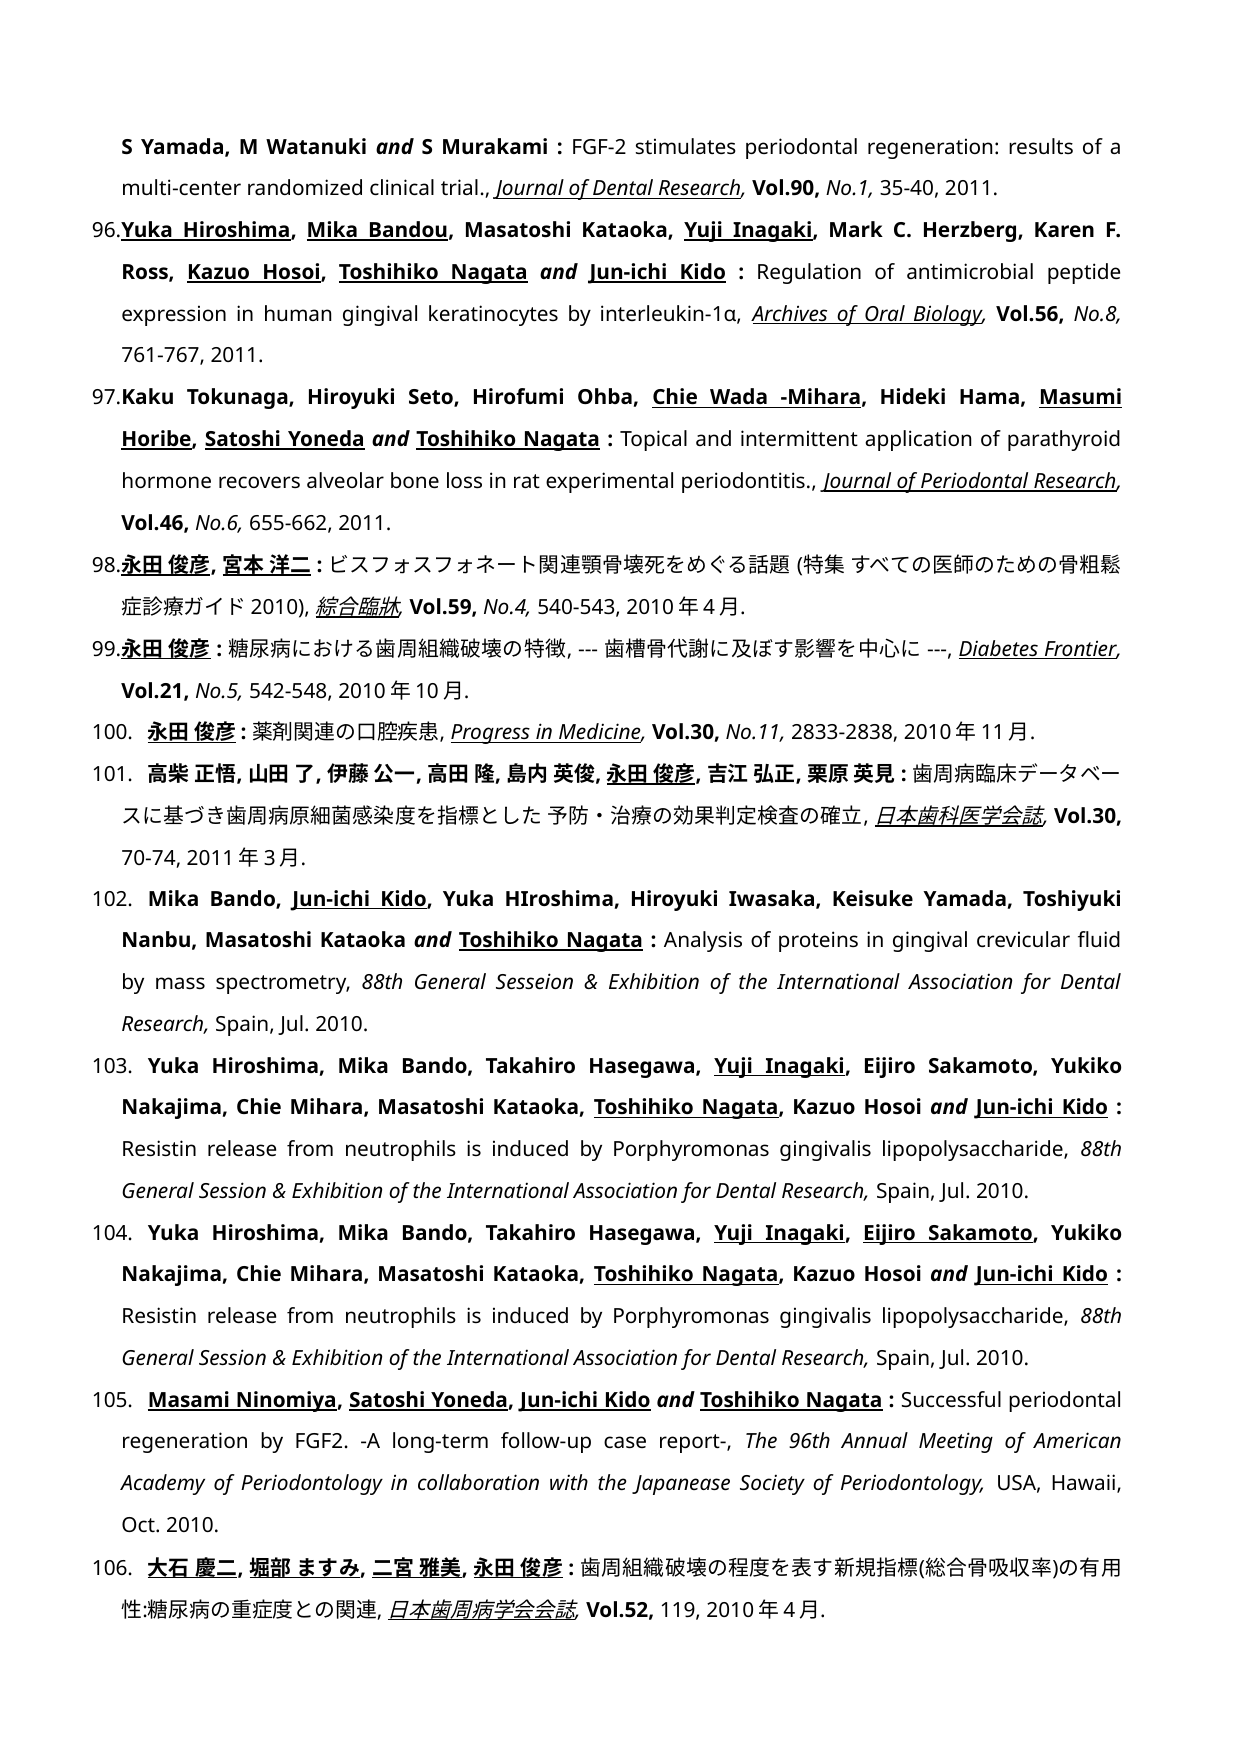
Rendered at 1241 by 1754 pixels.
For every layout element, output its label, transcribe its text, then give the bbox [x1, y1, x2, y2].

list Kaku Tokunaga, Hiroyuki Seto, Hirofumi Ohba, Chie Wada -Mihara, Hideki Hama, Masumi Horibe, Satoshi Yoneda and Toshihiko Nagata : Topical and intermittent application of parathyroid hormone recovers alveolar bone loss in rat experimental periodontitis., Journal of Periodontal Research, Vol.46, No.6, 655-662, 2011. [92, 376, 1122, 543]
list Yuka Hiroshima, Mika Bando, Takahiro Hasegawa, Yuji Inagaki, Eijiro Sakamoto, Yukiko Nakajima, Chie Mihara, Masatoshi Kataoka, Toshihiko Nagata, Kazuo Hosoi and Jun-ichi Kido : Resistin release from neutrophils is induced by Porphyromonas gingivalis lipopolysaccharide, 88th General Session & Exhibition of the International Association for Dental Research, Spain, Jul. 2010. [92, 1044, 1122, 1211]
list 永田 俊彦 : 薬剤関連の口腔疾患, Progress in Medicine, Vol.30, No.11, 2833-2838, 2010年11月. [92, 710, 1122, 752]
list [92, 125, 1122, 209]
list Masami Ninomiya, Satoshi Yoneda, Jun-ichi Kido and Toshihiko Nagata : Successful periodontal regeneration by FGF2. -A long-term follow-up case report-, The 96th Annual Meeting of American Academy of Periodontology in collaboration with the Japanease Society of Periodontology, USA, Hawaii, Oct. 2010. [92, 1378, 1122, 1545]
list 大石 慶二, 堀部 ますみ, 二宮 雅美, 永田 俊彦 : 歯周組織破壊の程度を表す新規指標(総合骨吸収率)の有用性:糖尿病の重症度との関連, 日本歯周病学会会誌, Vol.52, 119, 2010年4月. [92, 1545, 1122, 1629]
list 高柴 正悟, 山田 了, 伊藤 公一, 高田 隆, 島内 英俊, 永田 俊彦, 吉江 弘正, 栗原 英見 : 歯周病臨床データベースに基づき歯周病原細菌感染度を指標とした 予防・治療の効果判定検査の確立, 日本歯科医学会誌, Vol.30, 70-74, 2011年3月. [92, 752, 1122, 877]
list 永田 俊彦, 宮本 洋二 : ビスフォスフォネート関連顎骨壊死をめぐる話題 (特集 すべての医師のための骨粗鬆症診療ガイド2010), 綜合臨牀, Vol.59, No.4, 540-543, 2010年4月. [92, 543, 1122, 626]
list Yuka Hiroshima, Mika Bando, Takahiro Hasegawa, Yuji Inagaki, Eijiro Sakamoto, Yukiko Nakajima, Chie Mihara, Masatoshi Kataoka, Toshihiko Nagata, Kazuo Hosoi and Jun-ichi Kido : Resistin release from neutrophils is induced by Porphyromonas gingivalis lipopolysaccharide, 88th General Session & Exhibition of the International Association for Dental Research, Spain, Jul. 2010. [92, 1211, 1122, 1378]
list 永田 俊彦 : 糖尿病における歯周組織破壊の特徴, --- 歯槽骨代謝に及ぼす影響を中心に ---, Diabetes Frontier, Vol.21, No.5, 542-548, 2010年10月. [92, 626, 1122, 710]
list Mika Bando, Jun-ichi Kido, Yuka HIroshima, Hiroyuki Iwasaka, Keisuke Yamada, Toshiyuki Nanbu, Masatoshi Kataoka and Toshihiko Nagata : Analysis of proteins in gingival crevicular fluid by mass spectrometry, 88th General Sesseion & Exhibition of the International Association for Dental Research, Spain, Jul. 2010. [92, 877, 1122, 1044]
list Yuka Hiroshima, Mika Bandou, Masatoshi Kataoka, Yuji Inagaki, Mark C. Herzberg, Karen F. Ross, Kazuo Hosoi, Toshihiko Nagata and Jun-ichi Kido : Regulation of antimicrobial peptide expression in human gingival keratinocytes by interleukin-1α, Archives of Oral Biology, Vol.56, No.8, 761-767, 2011. [92, 209, 1122, 376]
